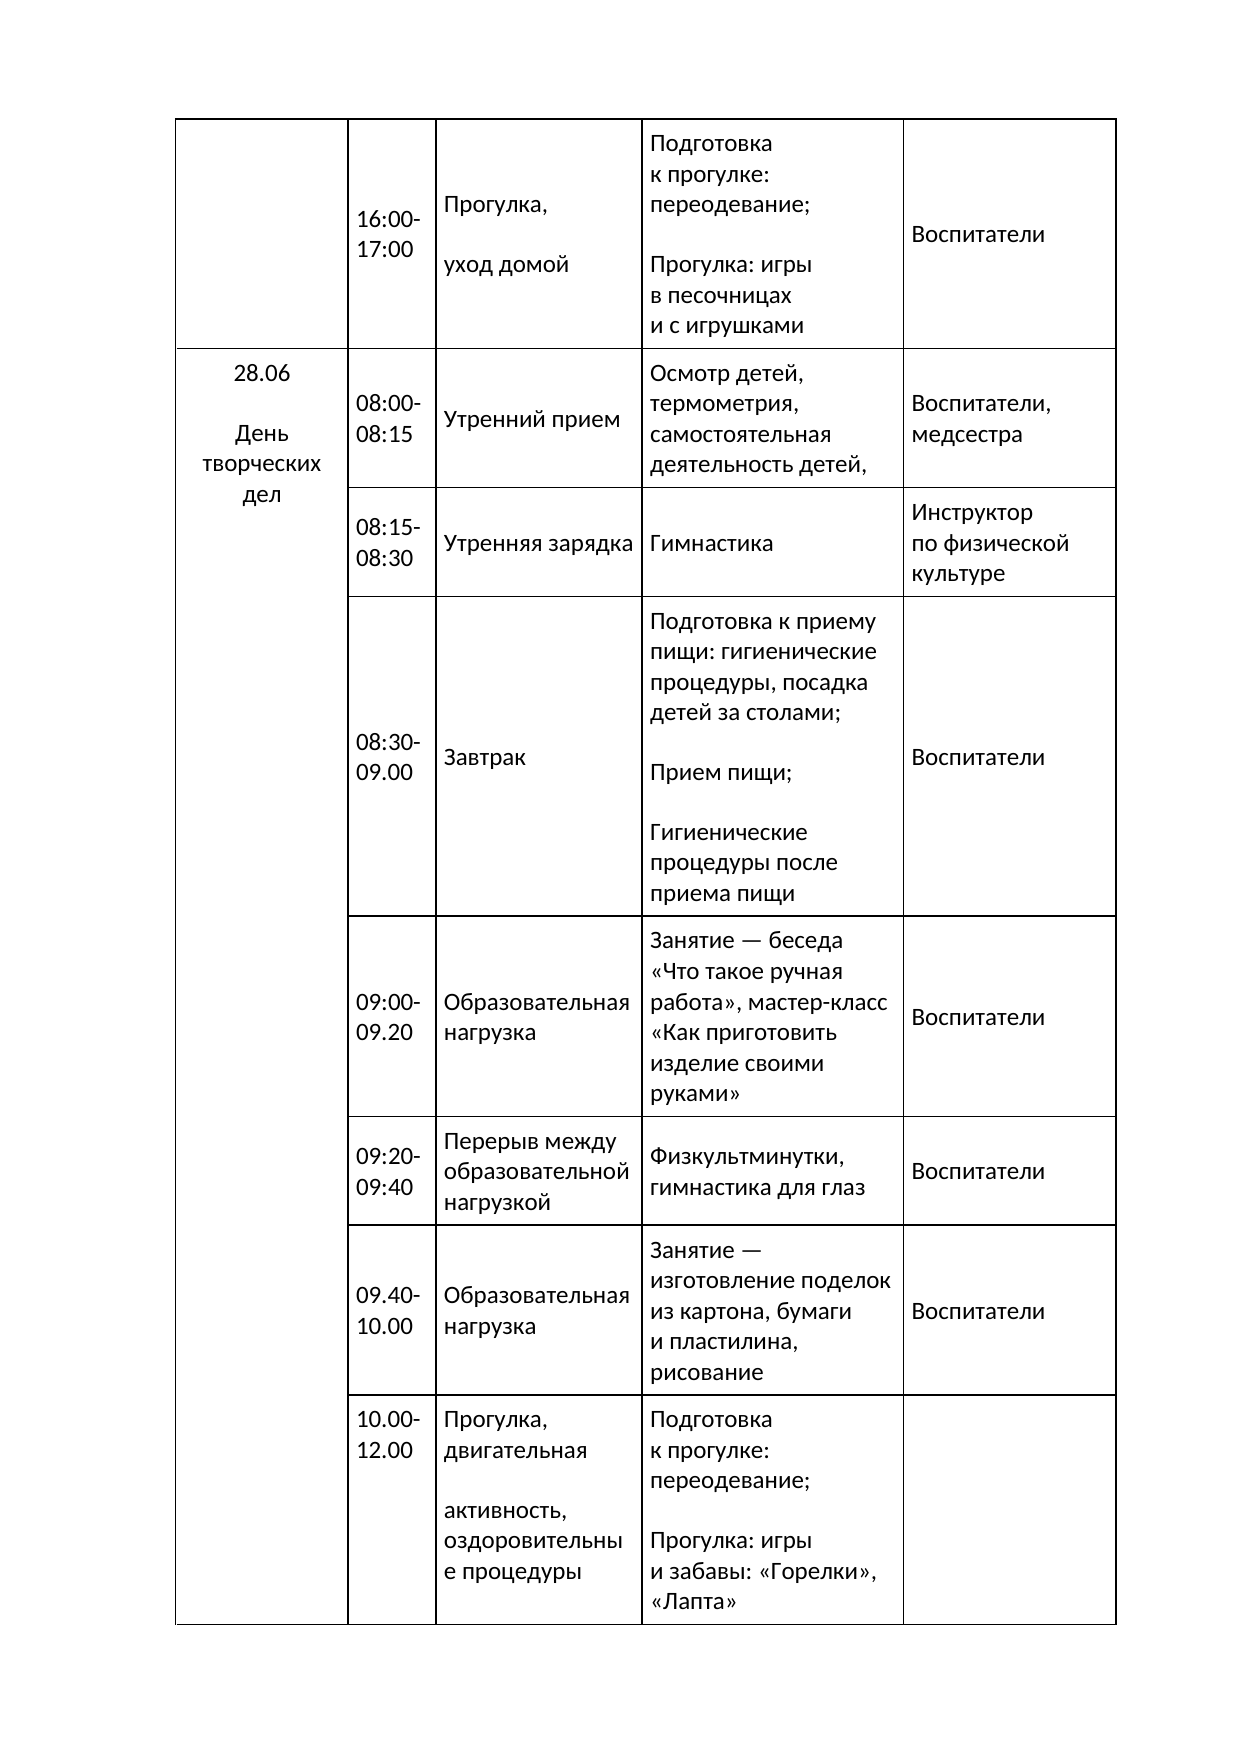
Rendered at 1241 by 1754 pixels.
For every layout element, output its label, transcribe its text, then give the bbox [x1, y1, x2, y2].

table_cell 09.40-10.00 [349, 1226, 435, 1394]
table_cell Гимнастика [643, 488, 903, 596]
table_cell Подготовка к приему пищи: гигиенические процедуры, посадка детей за столами; Прием пищи; Гигиенические процедуры после приема пищи [643, 597, 903, 915]
table_cell Инструктор по физической культуре [904, 488, 1115, 596]
table_cell Прогулка, уход домой [437, 120, 641, 348]
table_cell Занятие — беседа «Что такое ручная работа», мастер-класс «Как приготовить изделие своими руками» [643, 917, 903, 1116]
table_cell 28.06 День творческих дел [176, 349, 347, 1624]
table_cell Занятие — изготовление поделок из картона, бумаги и пластилина, рисование [643, 1226, 903, 1394]
table_cell Воспитатели [904, 1226, 1115, 1394]
table_cell Утренняя зарядка [437, 488, 641, 596]
table_cell 09:00-09.20 [349, 917, 435, 1116]
table_cell Воспитатели, медсестра [904, 349, 1115, 487]
table_cell 08:00-08:15 [349, 349, 435, 487]
table_cell 09:20-09:40 [349, 1117, 435, 1224]
table_cell 16:00-17:00 [349, 120, 435, 348]
table_cell Подготовка к прогулке: переодевание; Прогулка: игры и забавы: «Горелки», «Лапта» [643, 1396, 903, 1624]
table_cell 08:30-09.00 [349, 597, 435, 915]
table_cell 10.00-12.00 [349, 1396, 435, 1624]
table_cell Завтрак [437, 597, 641, 915]
table_cell Физкультминутки, гимнастика для глаз [643, 1117, 903, 1224]
table_cell Осмотр детей, термометрия, самостоятельная деятельность детей, [643, 349, 903, 487]
table_cell Воспитатели [904, 917, 1115, 1116]
table_cell 08:15-08:30 [349, 488, 435, 596]
table_cell Утренний прием [437, 349, 641, 487]
table_cell Образовательная нагрузка [437, 1226, 641, 1394]
table_cell Воспитатели [904, 1117, 1115, 1224]
table_cell Воспитатели [904, 597, 1115, 915]
table_cell Воспитатели [904, 120, 1115, 348]
table_cell Образовательная нагрузка [437, 917, 641, 1116]
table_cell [437, 1396, 641, 1624]
table_cell Подготовка к прогулке: переодевание; Прогулка: игры в песочницах и с игрушками [643, 120, 903, 348]
table_cell [904, 1396, 1115, 1624]
table_cell Перерыв между образовательной нагрузкой [437, 1117, 641, 1224]
